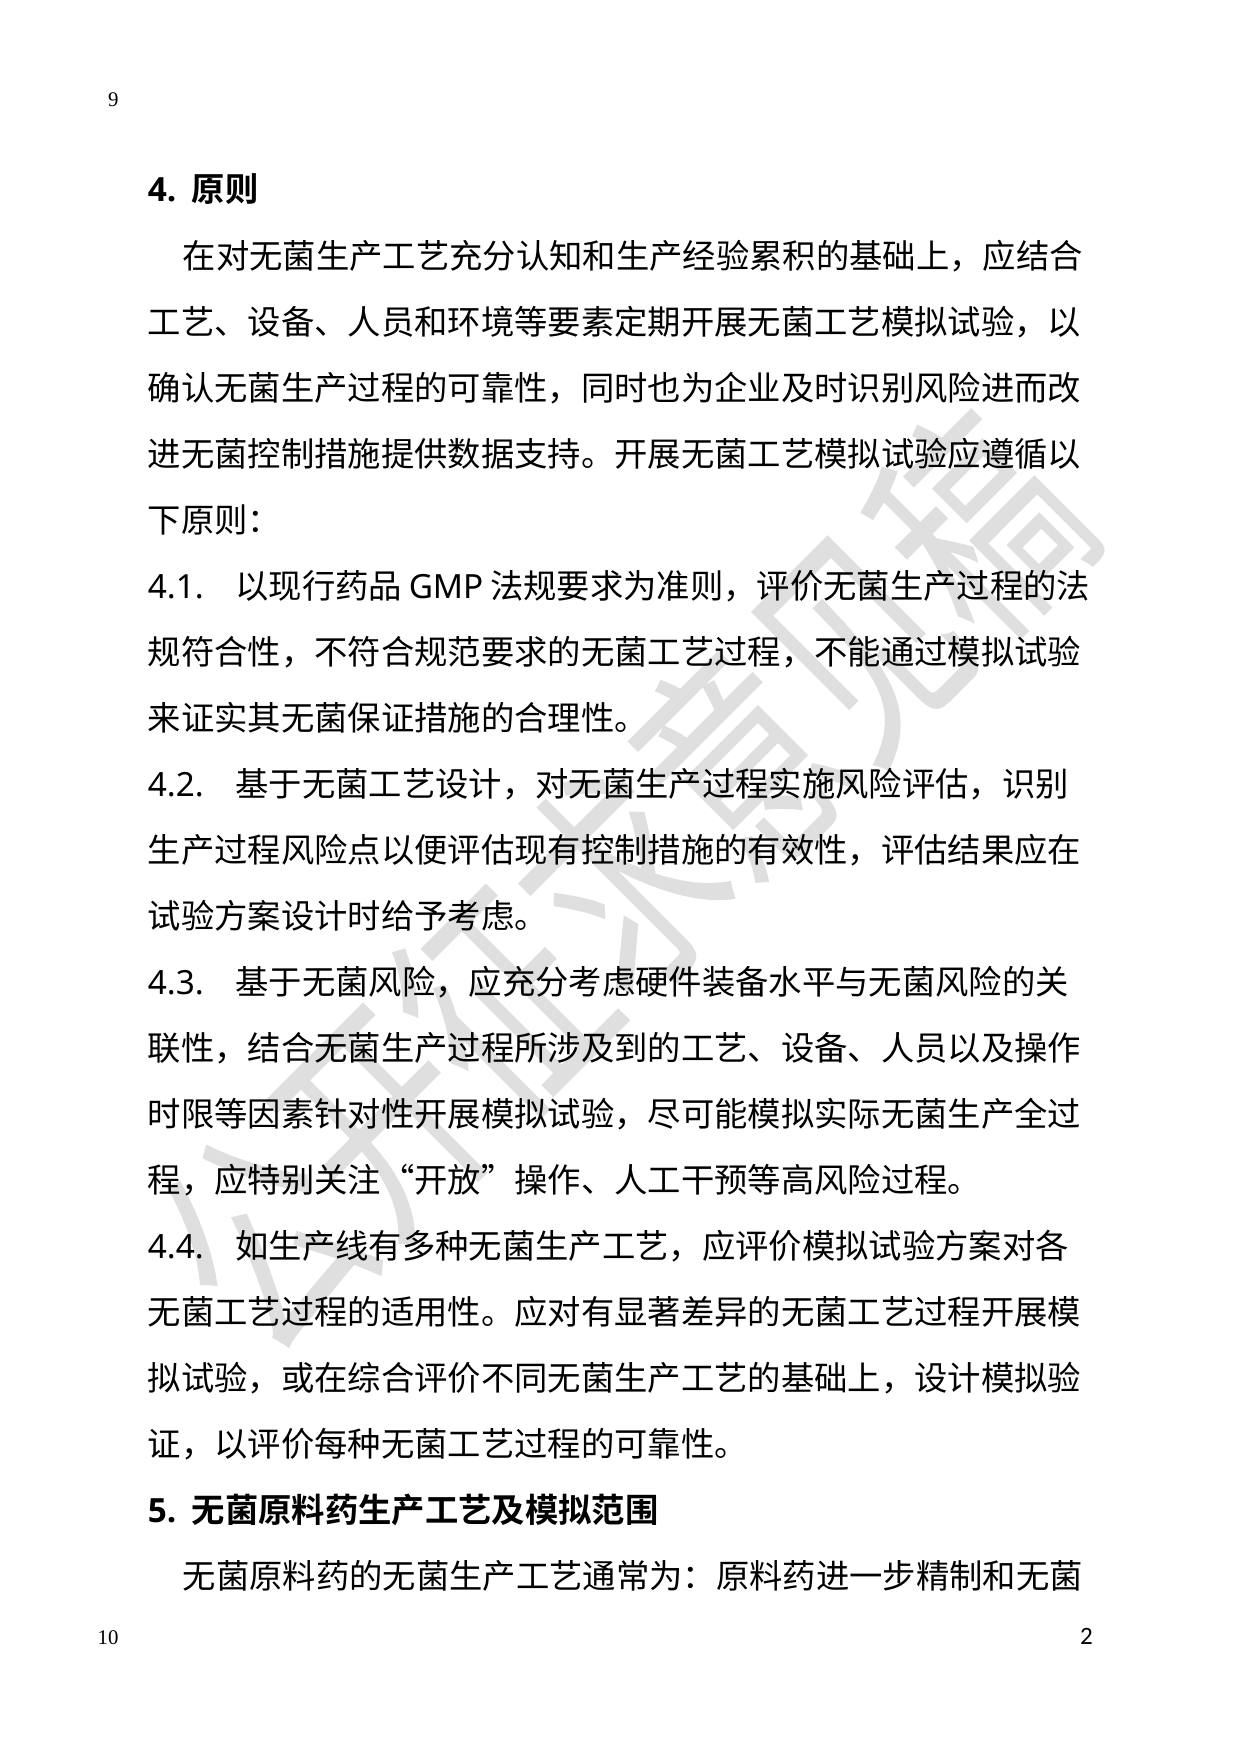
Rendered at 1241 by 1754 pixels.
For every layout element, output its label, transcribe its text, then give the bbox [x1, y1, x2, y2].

text 在对无菌生产工艺充分认知和生产经验累积的基础上，应结合工艺、设备、人员和环境等要素定期开展无菌工艺模拟试验，以确认无菌生产过程的可靠性，同时也为企业及时识别风险进而改进无菌控制措施提供数据支持。开展无菌工艺模拟试验应遵循以下原则： [148, 221, 1092, 551]
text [148, 1541, 1092, 1607]
list 无菌原料药生产工艺及模拟范围 [148, 1475, 1092, 1541]
list 基于无菌风险，应充分考虑硬件装备水平与无菌风险的关联性，结合无菌生产过程所涉及到的工艺、设备、人员以及操作时限等因素针对性开展模拟试验，尽可能模拟实际无菌生产全过程，应特别关注“开放”操作、人工干预等高风险过程。 [148, 947, 1092, 1211]
list 如生产线有多种无菌生产工艺，应评价模拟试验方案对各无菌工艺过程的适用性。应对有显著差异的无菌工艺过程开展模拟试验，或在综合评价不同无菌生产工艺的基础上，设计模拟验证，以评价每种无菌工艺过程的可靠性。 [148, 1211, 1092, 1475]
list 原则 [148, 154, 1092, 221]
list 基于无菌工艺设计，对无菌生产过程实施风险评估，识别生产过程风险点以便评估现有控制措施的有效性，评估结果应在试验方案设计时给予考虑。 [148, 749, 1092, 947]
list 以现行药品GMP法规要求为准则，评价无菌生产过程的法规符合性，不符合规范要求的无菌工艺过程，不能通过模拟试验来证实其无菌保证措施的合理性。 [148, 551, 1092, 749]
